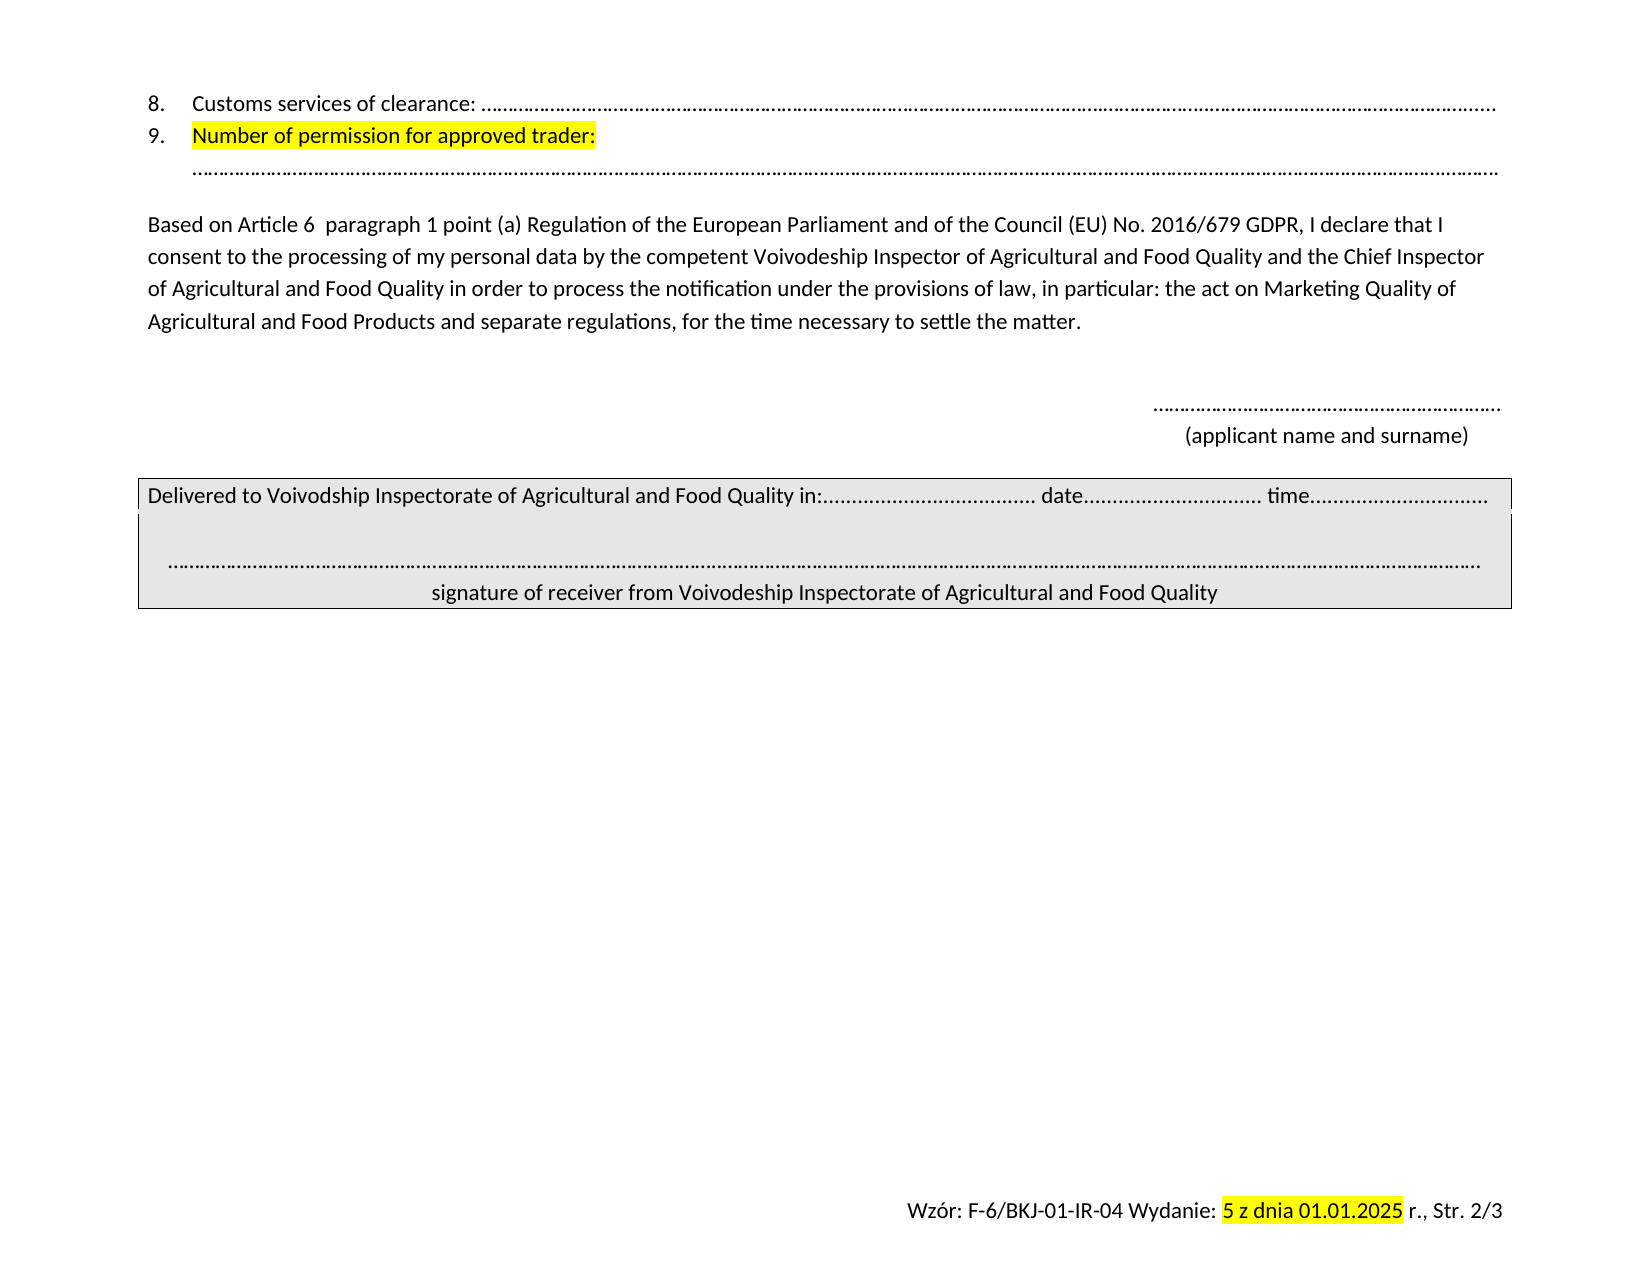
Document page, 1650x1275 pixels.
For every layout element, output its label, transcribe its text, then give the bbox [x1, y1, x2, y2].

list Number of permission for approved trader: ………………………………………………………………………………………………………………………………………………………………………………………………………………….………. [148, 121, 1502, 181]
list Customs services of clearance: ……………………………………………………………………………………………………….………………..…………………………………………...... [148, 89, 1502, 117]
text ………………………………………………………… (applicant name and surname) [1152, 389, 1502, 449]
text …………………………………….……………………………………………………..……………………………………………………………………………………………………………………………… signature of receiver from Voivodeship Inspectorate of Agricultural and Food Quality [139, 514, 1511, 608]
text Based on Article 6 paragraph 1 point (a) Regulation of the European Parliament and of the Council (EU) No. 2016/679 GDPR, I declare that I consent to the processing of my personal data by the competent Voivodeship Inspector of Agricultural and Food Quality and the Chief Inspector of Agricultural and Food Quality in order to process the notification under the provisions of law, in particular: the act on Marketing Quality of Agricultural and Food Products and separate regulations, for the time necessary to settle the matter. [148, 210, 1502, 335]
text Delivered to Voivodship Inspectorate of Agricultural and Food Quality in:..................................... date............................... time............................... [139, 479, 1511, 509]
